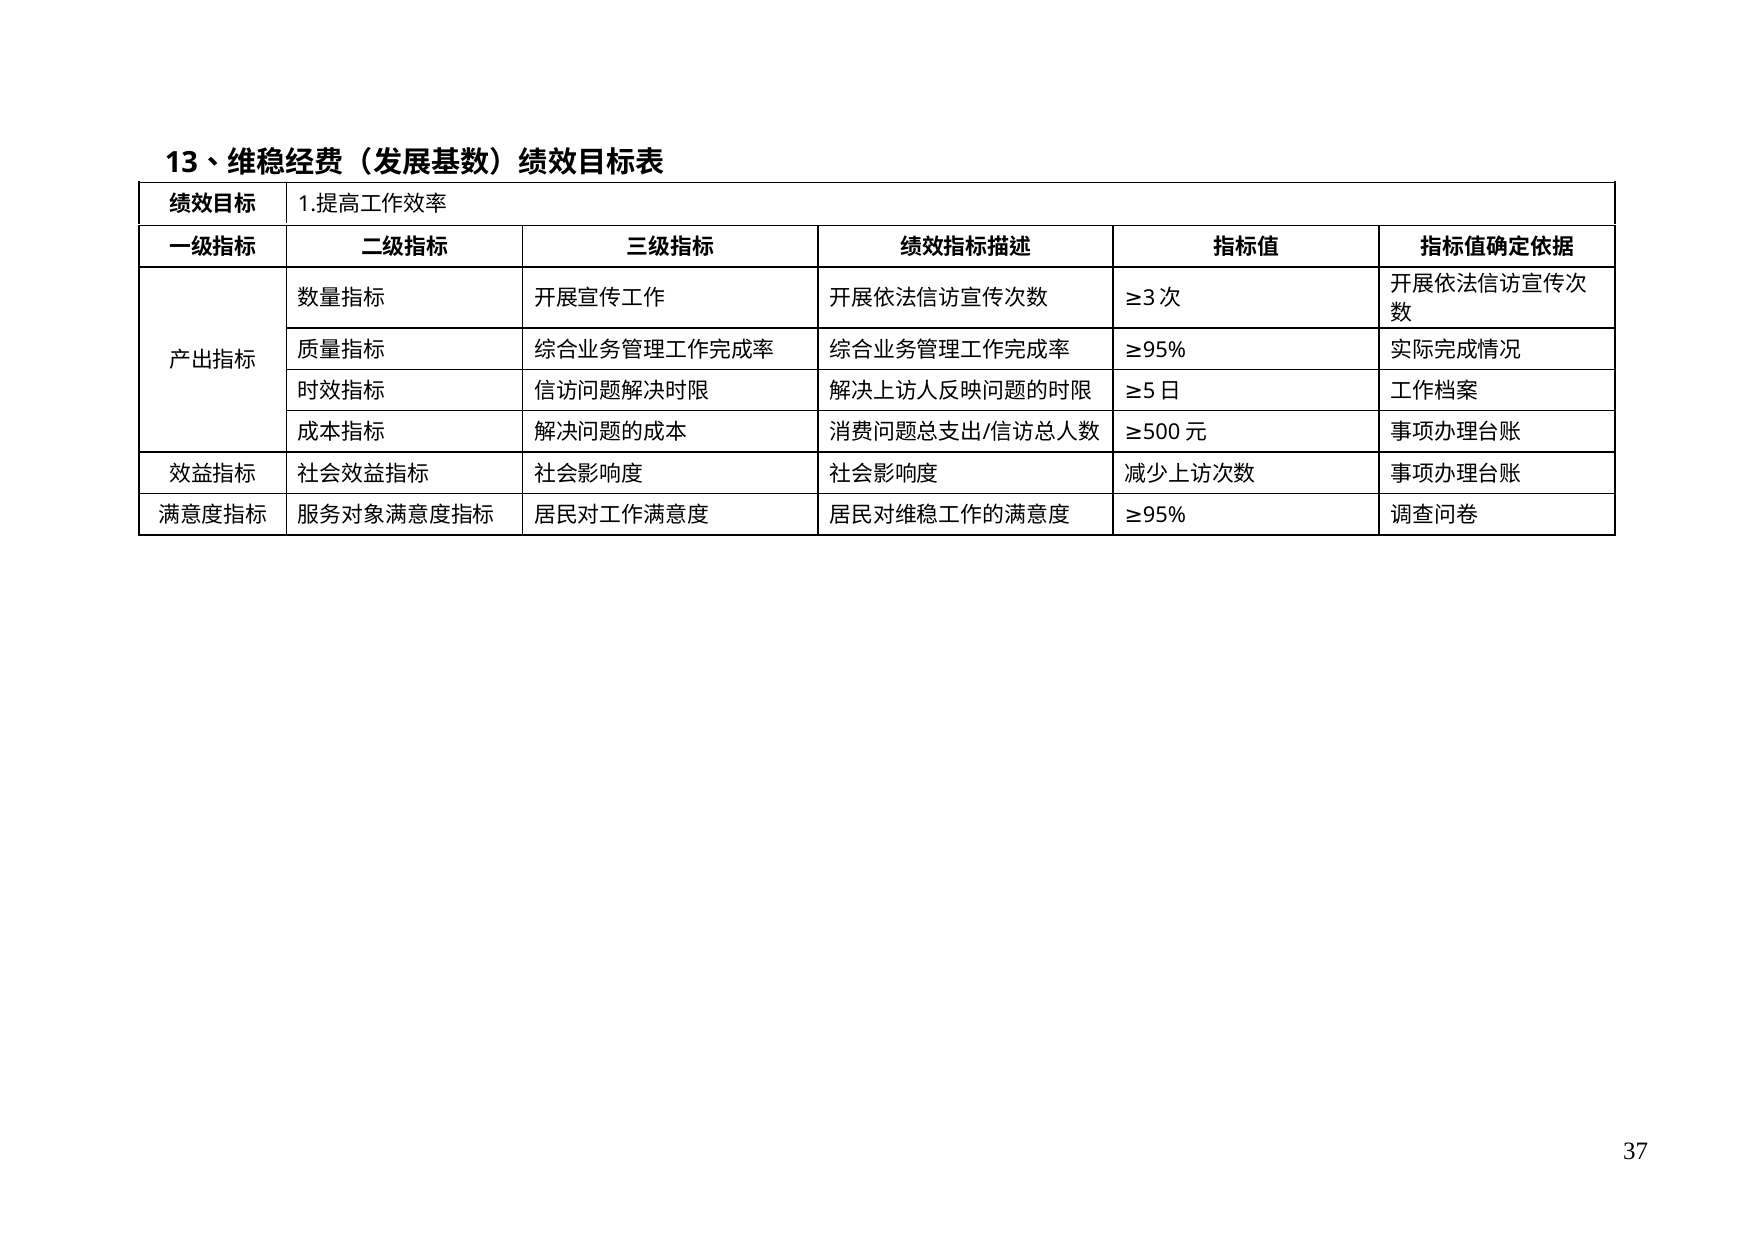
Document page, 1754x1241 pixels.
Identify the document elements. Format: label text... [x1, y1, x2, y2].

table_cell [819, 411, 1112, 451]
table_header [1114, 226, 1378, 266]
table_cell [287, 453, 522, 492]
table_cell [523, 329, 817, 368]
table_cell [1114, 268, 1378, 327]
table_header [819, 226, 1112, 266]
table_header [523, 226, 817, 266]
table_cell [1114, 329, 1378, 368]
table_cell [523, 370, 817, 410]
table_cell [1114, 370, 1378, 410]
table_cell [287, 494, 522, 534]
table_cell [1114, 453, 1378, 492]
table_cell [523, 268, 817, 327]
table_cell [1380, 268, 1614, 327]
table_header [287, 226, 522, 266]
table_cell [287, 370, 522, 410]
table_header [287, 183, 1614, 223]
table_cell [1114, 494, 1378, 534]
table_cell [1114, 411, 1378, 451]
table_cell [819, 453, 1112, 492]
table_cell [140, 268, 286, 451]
text 13、维稳经费（发展基数）绩效目标表 [106, 142, 1648, 181]
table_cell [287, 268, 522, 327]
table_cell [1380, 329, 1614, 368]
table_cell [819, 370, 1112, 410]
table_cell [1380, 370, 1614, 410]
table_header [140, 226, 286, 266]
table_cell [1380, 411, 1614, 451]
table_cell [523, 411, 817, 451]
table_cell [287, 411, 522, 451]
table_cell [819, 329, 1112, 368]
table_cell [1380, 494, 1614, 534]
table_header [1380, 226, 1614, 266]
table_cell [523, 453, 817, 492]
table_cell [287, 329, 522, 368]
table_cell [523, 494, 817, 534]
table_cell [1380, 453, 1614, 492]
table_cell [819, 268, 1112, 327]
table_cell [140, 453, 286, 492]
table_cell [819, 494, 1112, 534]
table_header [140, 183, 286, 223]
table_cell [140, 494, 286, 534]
